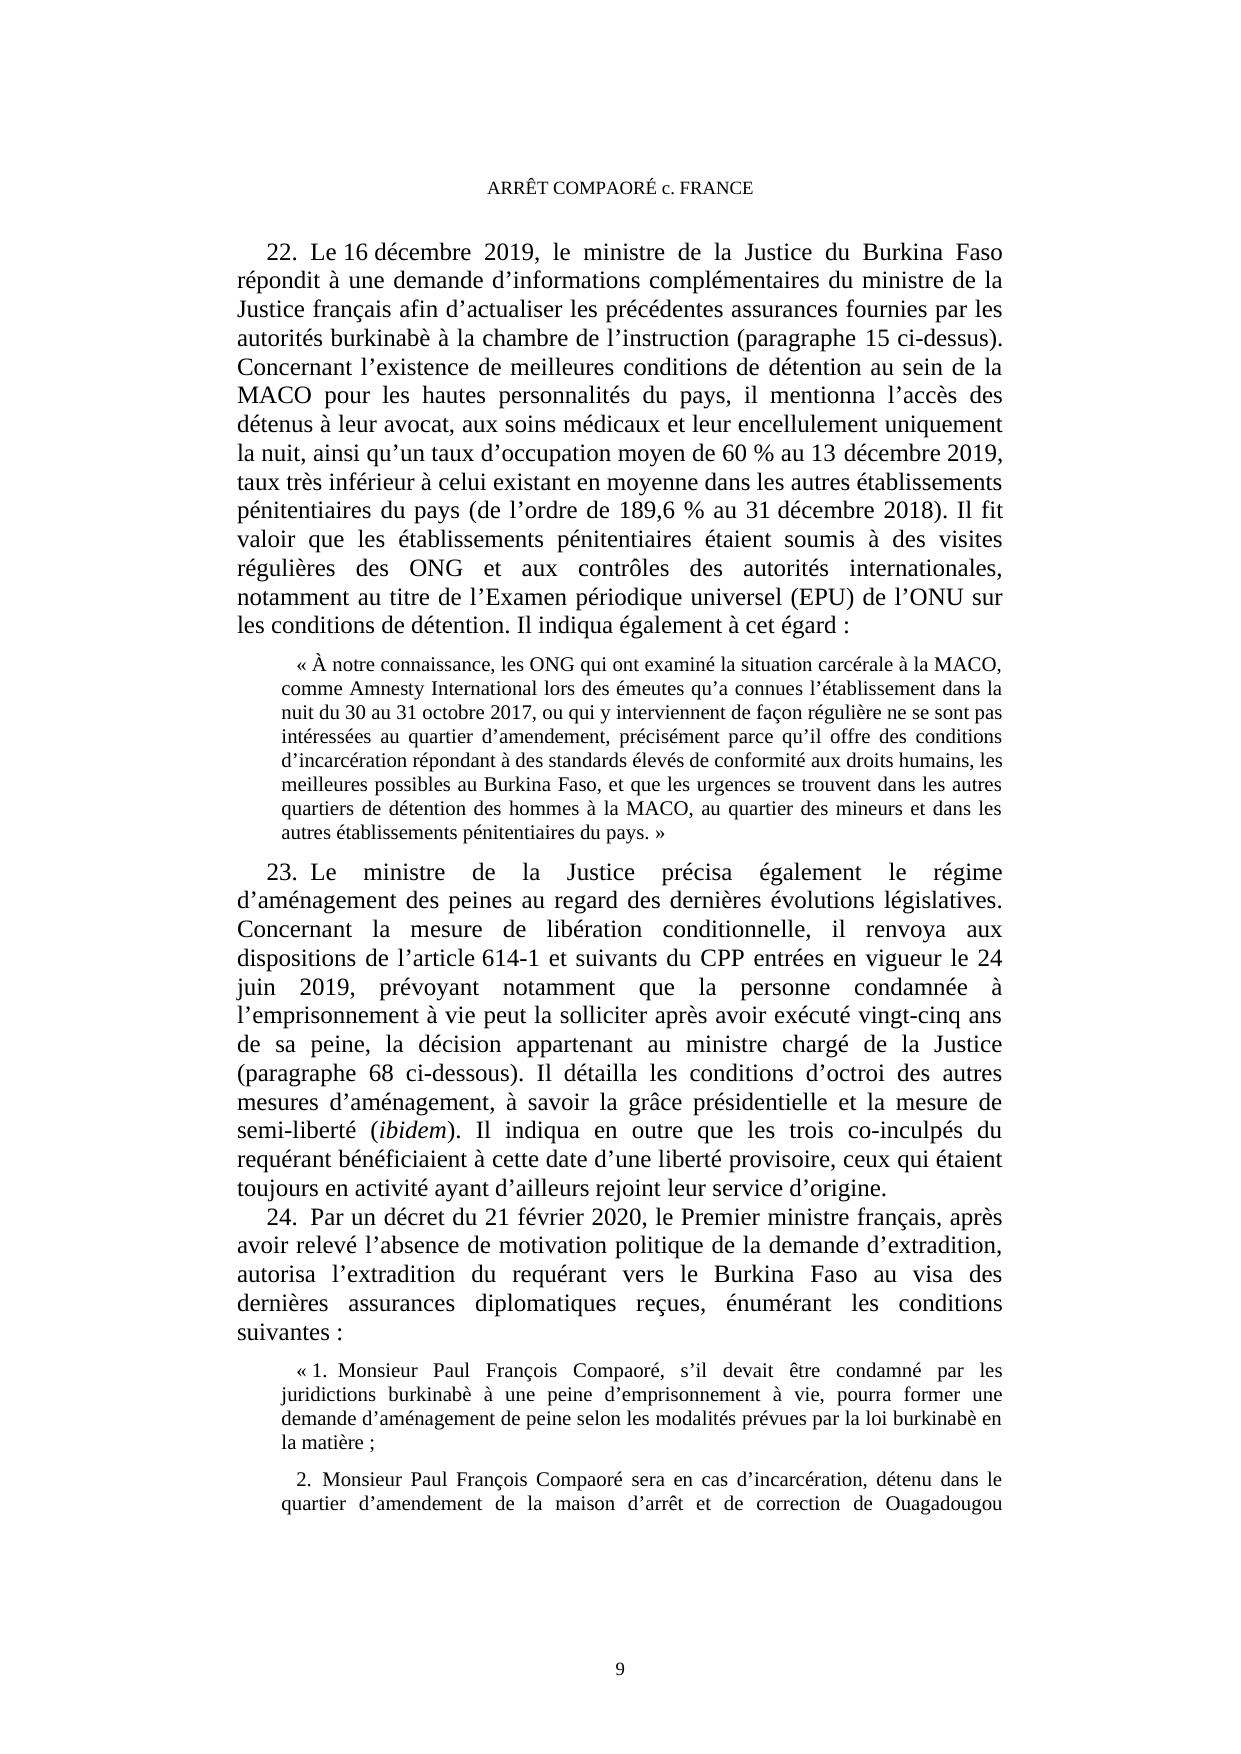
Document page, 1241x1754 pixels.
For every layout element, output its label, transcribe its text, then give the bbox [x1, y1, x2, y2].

text « 1. Monsieur Paul François Compaoré, s’il devait être condamné par les juridictions burkinabè à une peine d’emprisonnement à vie, pourra former une demande d’aménagement de peine selon les modalités prévues par la loi burkinabè en la matière ; [281, 1358, 1003, 1454]
text « À notre connaissance, les ONG qui ont examiné la situation carcérale à la MACO, comme Amnesty International lors des émeutes qu’a connues l’établissement dans la nuit du 30 au 31 octobre 2017, ou qui y interviennent de façon régulière ne se sont pas intéressées au quartier d’amendement, précisément parce qu’il offre des conditions d’incarcération répondant à des standards élevés de conformité aux droits humains, les meilleures possibles au Burkina Faso, et que les urgences se trouvent dans les autres quartiers de détention des hommes à la MACO, au quartier des mineurs et dans les autres établissements pénitentiaires du pays. » [281, 652, 1003, 844]
text 22. Le 16 décembre 2019, le ministre de la Justice du Burkina Faso répondit à une demande d’informations complémentaires du ministre de la Justice français afin d’actualiser les précédentes assurances fournies par les autorités burkinabè à la chambre de l’instruction (paragraphe 15 ci-dessus). Concernant l’existence de meilleures conditions de détention au sein de la MACO pour les hautes personnalités du pays, il mentionna l’accès des détenus à leur avocat, aux soins médicaux et leur encellulement uniquement la nuit, ainsi qu’un taux d’occupation moyen de 60 % au 13 décembre 2019, taux très inférieur à celui existant en moyenne dans les autres établissements pénitentiaires du pays (de l’ordre de 189,6 % au 31 décembre 2018). Il fit valoir que les établissements pénitentiaires étaient soumis à des visites régulières des ONG et aux contrôles des autorités internationales, notamment au titre de l’Examen périodique universel (EPU) de l’ONU sur les conditions de détention. Il indiqua également à cet égard : [237, 237, 1003, 639]
text 23. Le ministre de la Justice précisa également le régime d’aménagement des peines au regard des dernières évolutions législatives. Concernant la mesure de libération conditionnelle, il renvoya aux dispositions de l’article 614-1 et suivants du CPP entrées en vigueur le 24 juin 2019, prévoyant notamment que la personne condamnée à l’emprisonnement à vie peut la solliciter après avoir exécuté vingt-cinq ans de sa peine, la décision appartenant au ministre chargé de la Justice (paragraphe 68 ci-dessous). Il détailla les conditions d’octroi des autres mesures d’aménagement, à savoir la grâce présidentielle et la mesure de semi-liberté (ibidem). Il indiqua en outre que les trois co-inculpés du requérant bénéficiaient à cette date d’une liberté provisoire, ceux qui étaient toujours en activité ayant d’ailleurs rejoint leur service d’origine. [237, 857, 1003, 1202]
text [281, 1467, 1003, 1515]
text 24. Par un décret du 21 février 2020, le Premier ministre français, après avoir relevé l’absence de motivation politique de la demande d’extradition, autorisa l’extradition du requérant vers le Burkina Faso au visa des dernières assurances diplomatiques reçues, énumérant les conditions suivantes : [237, 1202, 1003, 1346]
